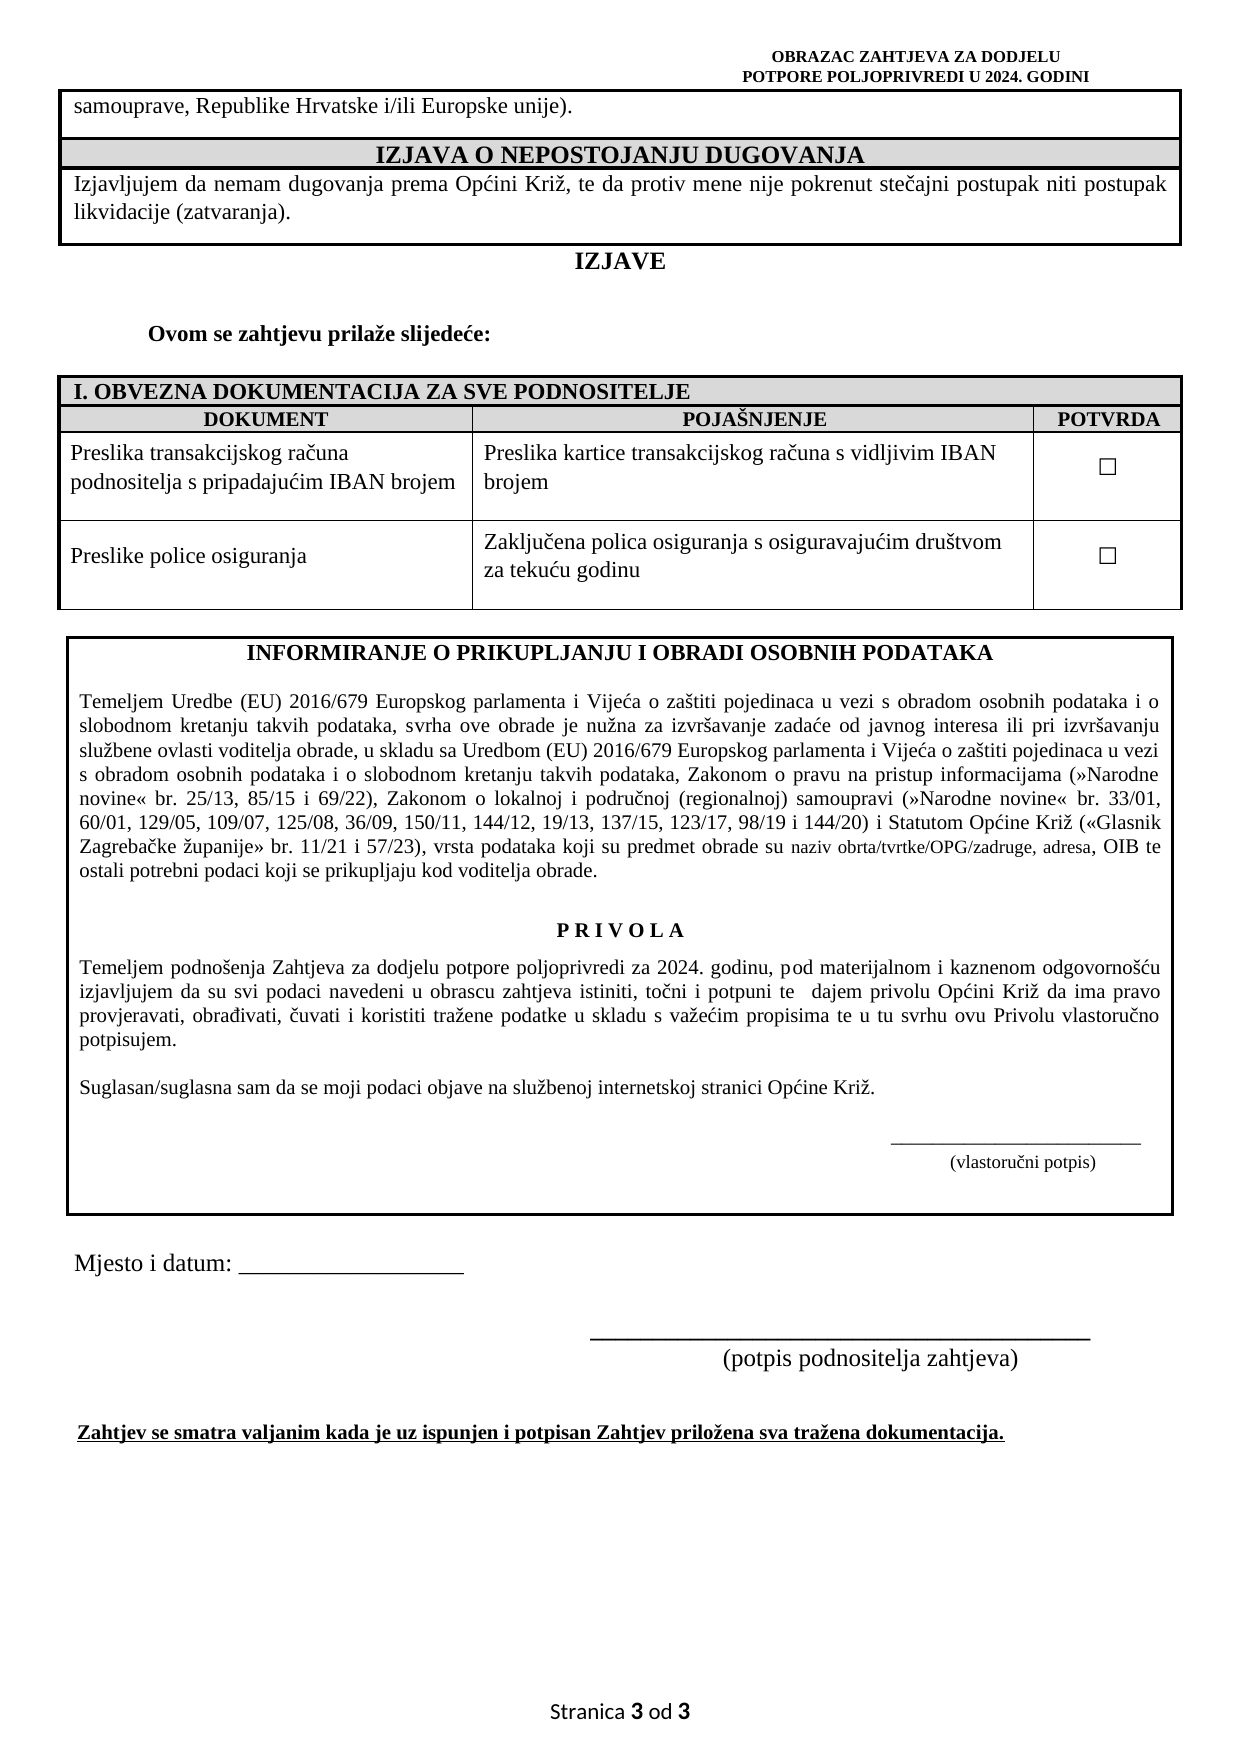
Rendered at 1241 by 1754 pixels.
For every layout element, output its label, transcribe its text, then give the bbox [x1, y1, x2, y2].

table_cell Preslika transakcijskog računa podnositelja s pripadajućim IBAN brojem [61, 433, 472, 520]
table_header INFORMIRANJE O PRIKUPLJANJU I OBRADI OSOBNIH PODATAKA Temeljem Uredbe (EU) 2016/679 Europskog parlamenta i Vijeća o zaštiti pojedinaca u vezi s obradom osobnih podataka i o slobodnom kretanju takvih podataka, svrha ove obrade je nužna za izvršavanje zadaće od javnog interesa ili pri izvršavanju službene ovlasti voditelja obrade, u skladu sa Uredbom (EU) 2016/679 Europskog parlamenta i Vijeća o zaštiti pojedinaca u vezi s obradom osobnih podataka i o slobodnom kretanju takvih podataka, Zakonom o pravu na pristup informacijama (»Narodne novine« br. 25/13, 85/15 i 69/22), Zakonom o lokalnoj i područnoj (regionalnoj) samoupravi (»Narodne novine« br. 33/01, 60/01, 129/05, 109/07, 125/08, 36/09, 150/11, 144/12, 19/13, 137/15, 123/17, 98/19 i 144/20) i Statutom Općine Križ («Glasnik Zagrebačke županije» br. 11/21 i 57/23), vrsta podataka koji su predmet obrade su naziv obrta/tvrtke/OPG/zadruge, adresa, OIB te ostali potrebni podaci koji se prikupljaju kod voditelja obrade. P R I V O L A Temeljem podnošenja Zahtjeva za dodjelu potpore poljoprivredi za 2024. godinu, pod materijalnom i kaznenom odgovornošću izjavljujem da su svi podaci navedeni u obrascu zahtjeva istiniti, točni i potpuni te dajem privolu Općini Križ da ima pravo provjeravati, obrađivati, čuvati i koristiti tražene podatke u skladu s važećim propisima te u tu svrhu ovu Privolu vlastoručno potpisujem. Suglasan/suglasna sam da se moji podaci objave na službenoj internetskoj stranici Općine Križ. ________________________ (vlastoručni potpis) [69, 639, 1171, 1212]
table_cell IZJAVA O NEPOSTOJANJU DUGOVANJA [62, 140, 1179, 166]
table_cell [62, 92, 1179, 137]
table_cell [1034, 433, 1180, 520]
text ________________________________________ [590, 1314, 1092, 1343]
table_cell Preslike police osiguranja [61, 521, 472, 608]
table_cell Zaključena polica osiguranja s osiguravajućim društvom za tekuću godinu [473, 521, 1033, 608]
table_cell Preslika kartice transakcijskog računa s vidljivim IBAN brojem [473, 433, 1033, 520]
text Zahtjev se smatra valjanim kada je uz ispunjen i potpisan Zahtjev priložena sva tražena dokumentacija. [77, 1420, 1092, 1444]
text Ovom se zahtjevu prilaže slijedeće: [148, 320, 1092, 347]
table_cell DOKUMENT [61, 407, 472, 431]
text (potpis podnositelja zahtjeva) [516, 1343, 1092, 1372]
table_cell POJAŠNJENJE [473, 407, 1033, 431]
table_cell [1034, 521, 1180, 608]
table_cell POTVRDA [1034, 407, 1180, 431]
table_cell Izjavljujem da nemam dugovanja prema Općini Križ, te da protiv mene nije pokrenut stečajni postupak niti postupak likvidacije (zatvaranja). [62, 170, 1179, 243]
text IZJAVE [148, 246, 1092, 275]
table_header I. OBVEZNA DOKUMENTACIJA ZA SVE PODNOSITELJE [61, 378, 1180, 404]
text Mjesto i datum: __________________ [74, 1248, 1181, 1277]
